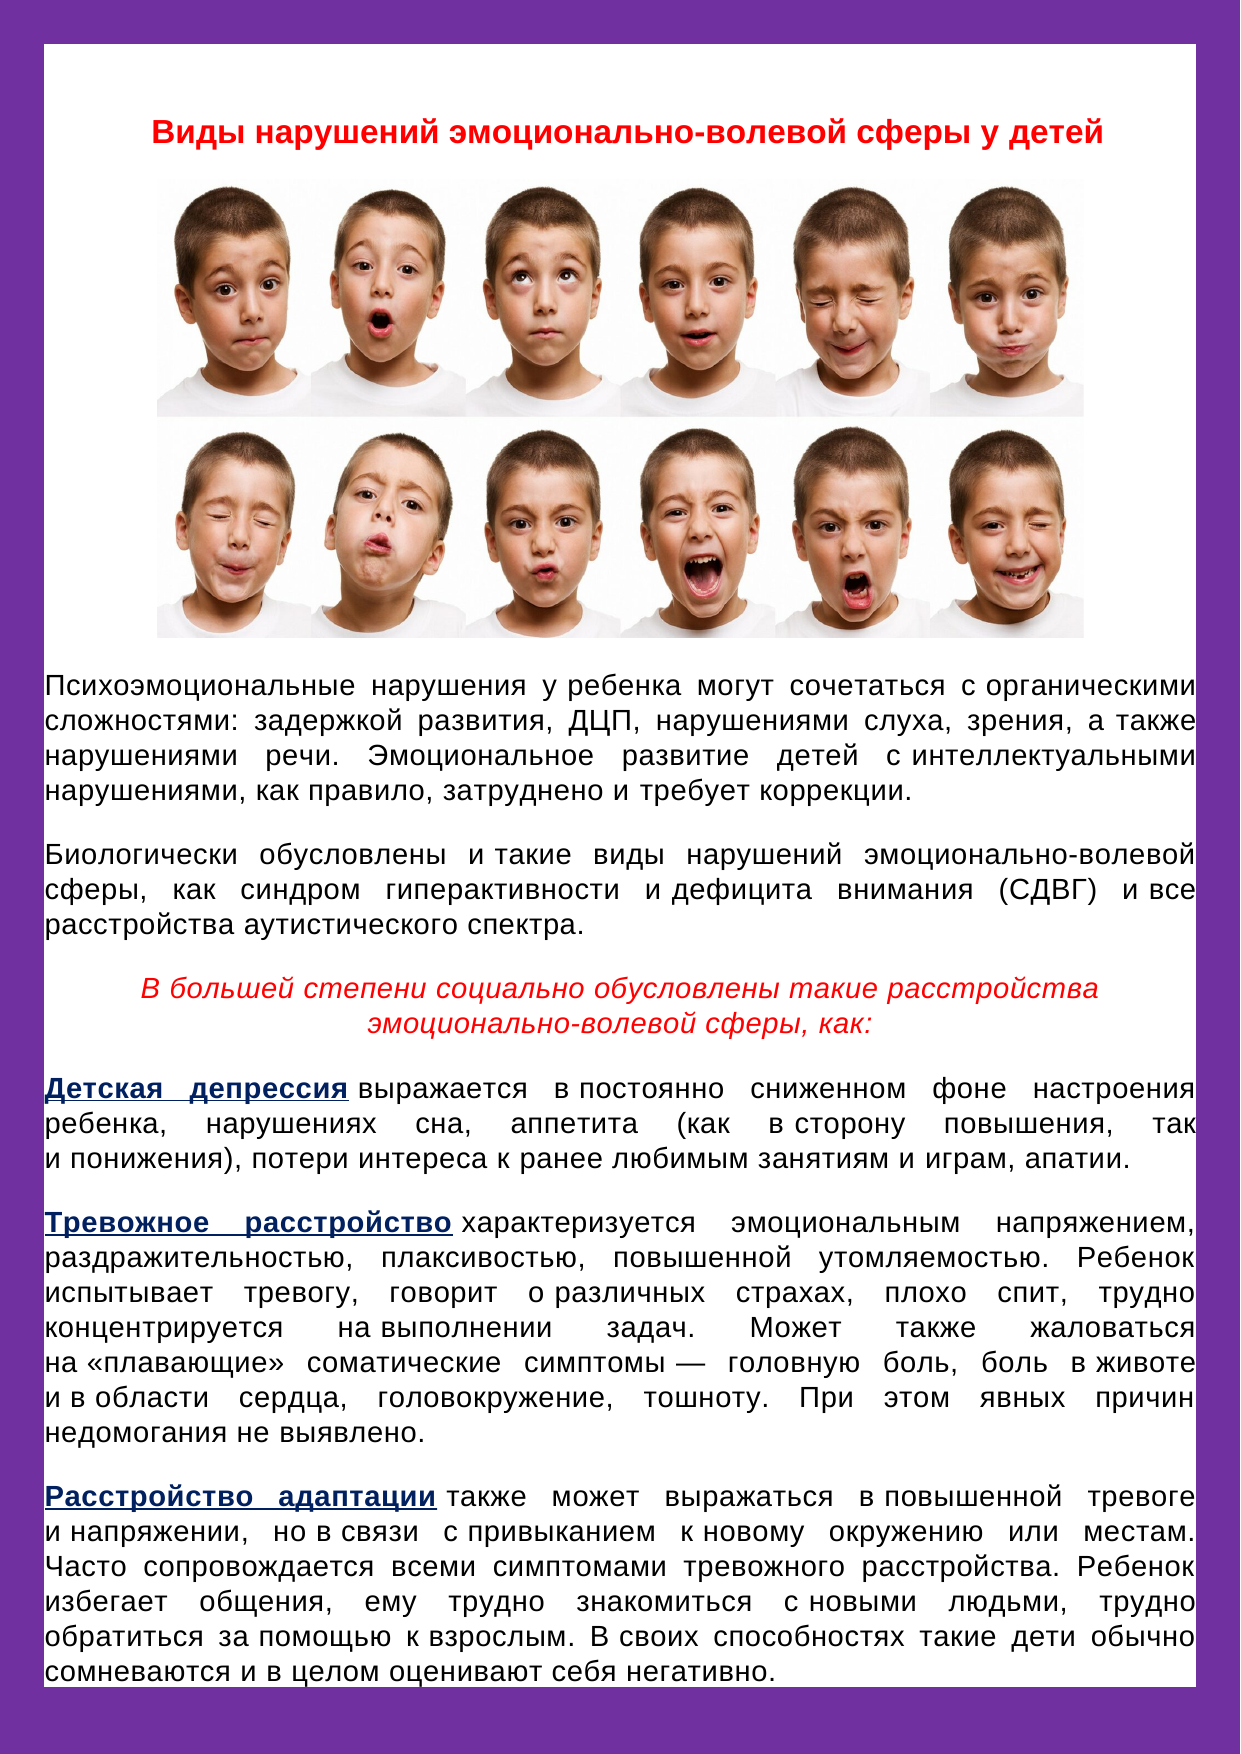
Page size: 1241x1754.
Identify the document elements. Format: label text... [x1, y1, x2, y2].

text Расстройство адаптации также может выражаться в повышенной тревоге и напряжении, но в связи с привыканием к новому окружению или местам. Часто сопровождается всеми симптомами тревожного расстройства. Ребенок избегает общения, ему трудно знакомиться с новыми людьми, трудно обратиться за помощью к взрослым. В своих способностях такие дети обычно сомневаются и в целом оценивают себя негативно. [44, 1477, 1196, 1687]
text Детская депрессия выражается в постоянно сниженном фоне настроения ребенка, нарушениях сна, аппетита (как в сторону повышения, так и понижения), потери интереса к ранее любимым занятиям и играм, апатии. [44, 1069, 1196, 1174]
text В большей степени социально обусловлены такие расстройства эмоционально-волевой сферы, как: [44, 970, 1196, 1040]
text Биологически обусловлены и такие виды нарушений эмоционально-волевой сферы, как синдром гиперактивности и дефицита внимания (СДВГ) и все расстройства аутистического спектра. [44, 836, 1196, 941]
text Тревожное расстройство характеризуется эмоциональным напряжением, раздражительностью, плаксивостью, повышенной утомляемостью. Ребенок испытывает тревогу, говорит о различных страхах, плохо спит, трудно концентрируется на выполнении задач. Может также жаловаться на «плавающие» соматические симптомы — головную боль, боль в животе и в области сердца, головокружение, тошноту. При этом явных причин недомогания не выявлено. [44, 1203, 1196, 1448]
subtitle Виды нарушений эмоционально-волевой сферы у детей [44, 112, 1196, 150]
text Психоэмоциональные нарушения у ребенка могут сочетаться с органическими сложностями: задержкой развития, ДЦП, нарушениями слуха, зрения, а также нарушениями речи. Эмоциональное развитие детей с интеллектуальными нарушениями, как правило, затруднено и требует коррекции. [44, 667, 1196, 807]
picture [157, 179, 1084, 638]
